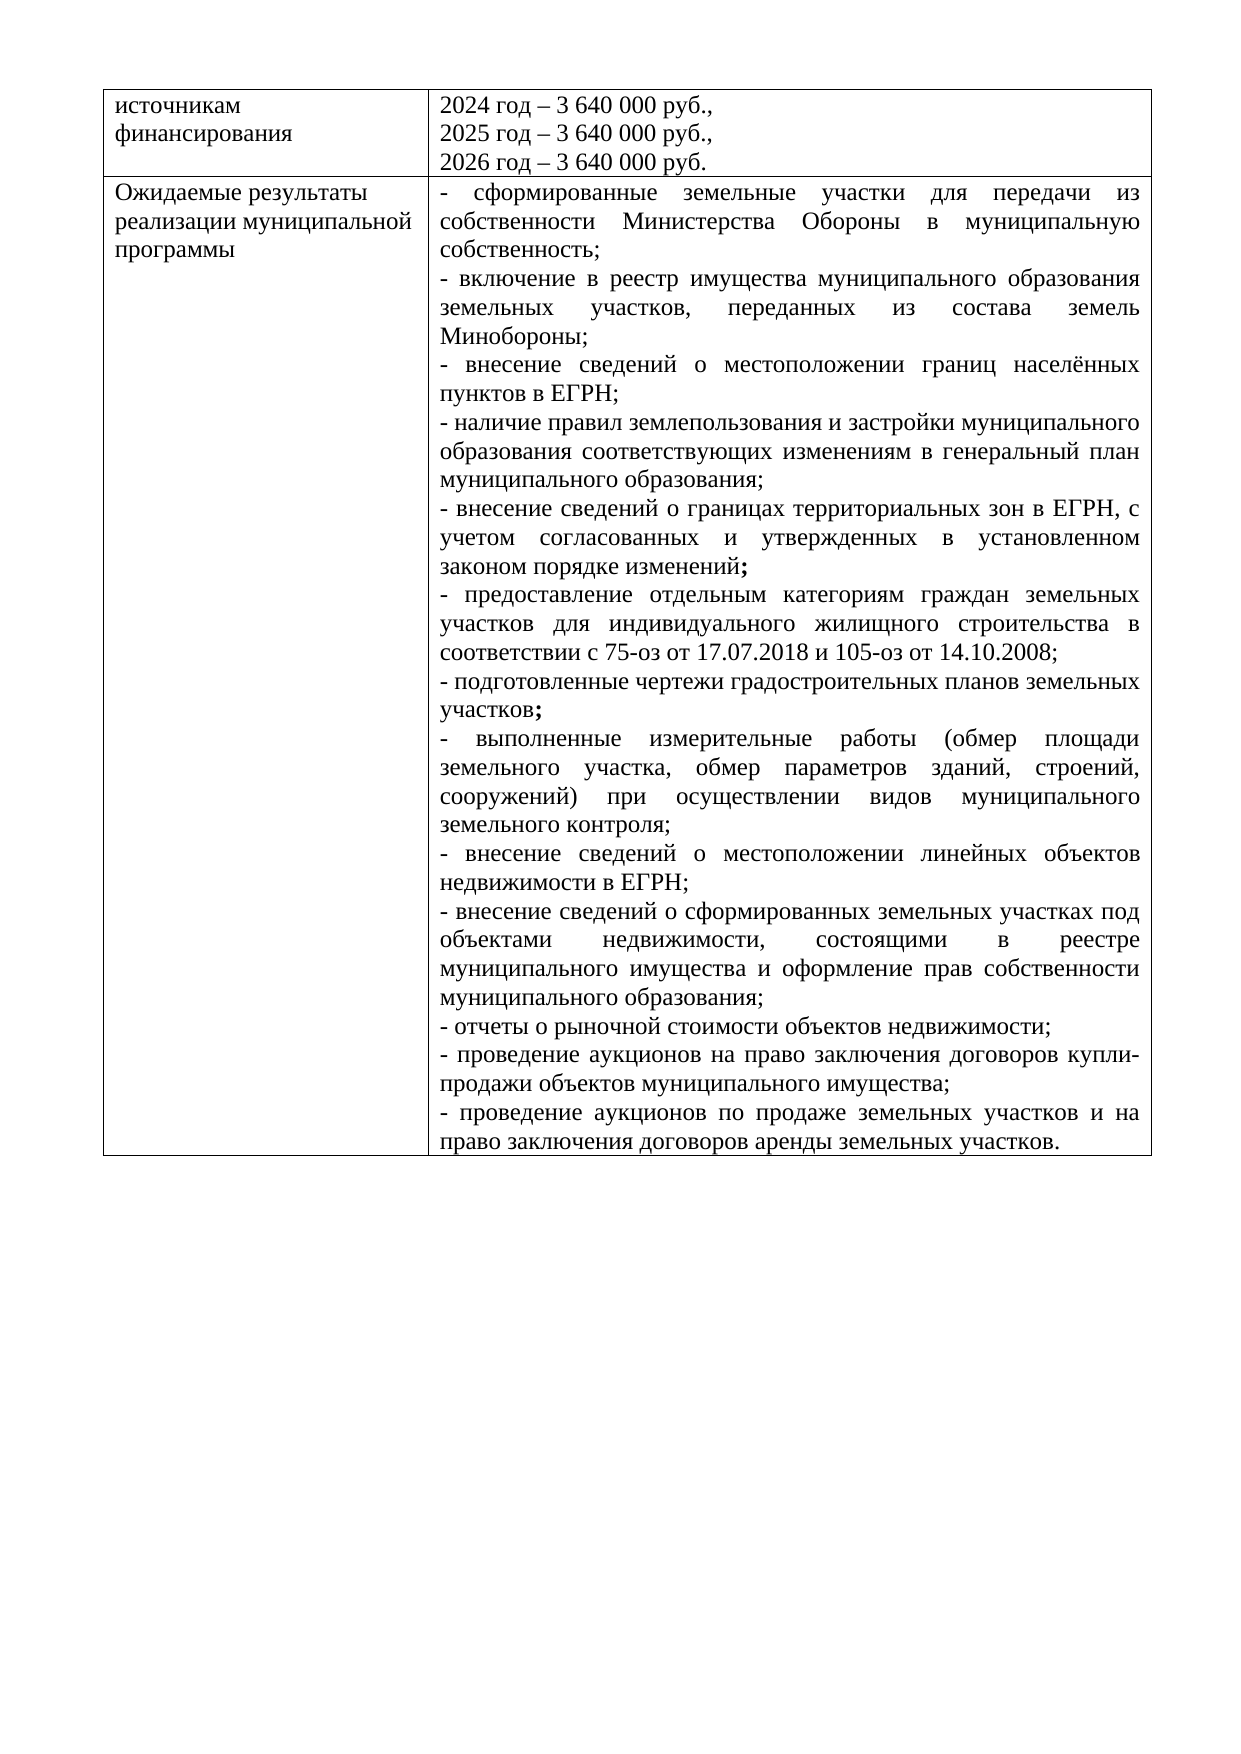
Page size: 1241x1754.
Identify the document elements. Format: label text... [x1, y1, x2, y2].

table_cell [104, 90, 428, 176]
table_cell - сформированные земельные участки для передачи из собственности Министерства Обороны в муниципальную собственность; - включение в реестр имущества муниципального образования земельных участков, переданных из состава земель Минобороны; - внесение сведений о местоположении границ населённых пунктов в ЕГРН; - наличие правил землепользования и застройки муниципального образования соответствующих изменениям в генеральный план муниципального образования; - внесение сведений о границах территориальных зон в ЕГРН, с учетом согласованных и утвержденных в установленном законом порядке изменений; - предоставление отдельным категориям граждан земельных участков для индивидуального жилищного строительства в соответствии с 75-оз от 17.07.2018 и 105-оз от 14.10.2008; - подготовленные чертежи градостроительных планов земельных участков; - выполненные измерительные работы (обмер площади земельного участка, обмер параметров зданий, строений, сооружений) при осуществлении видов муниципального земельного контроля; - внесение сведений о местоположении линейных объектов недвижимости в ЕГРН; - внесение сведений о сформированных земельных участках под объектами недвижимости, состоящими в реестре муниципального имущества и оформление прав собственности муниципального образования; - отчеты о рыночной стоимости объектов недвижимости; - проведение аукционов на право заключения договоров купли-продажи объектов муниципального имущества; - проведение аукционов по продаже земельных участков и на право заключения договоров аренды земельных участков. [429, 177, 1151, 1154]
table_cell Ожидаемые результаты реализации муниципальной программы [104, 177, 428, 1154]
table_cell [429, 90, 1151, 176]
